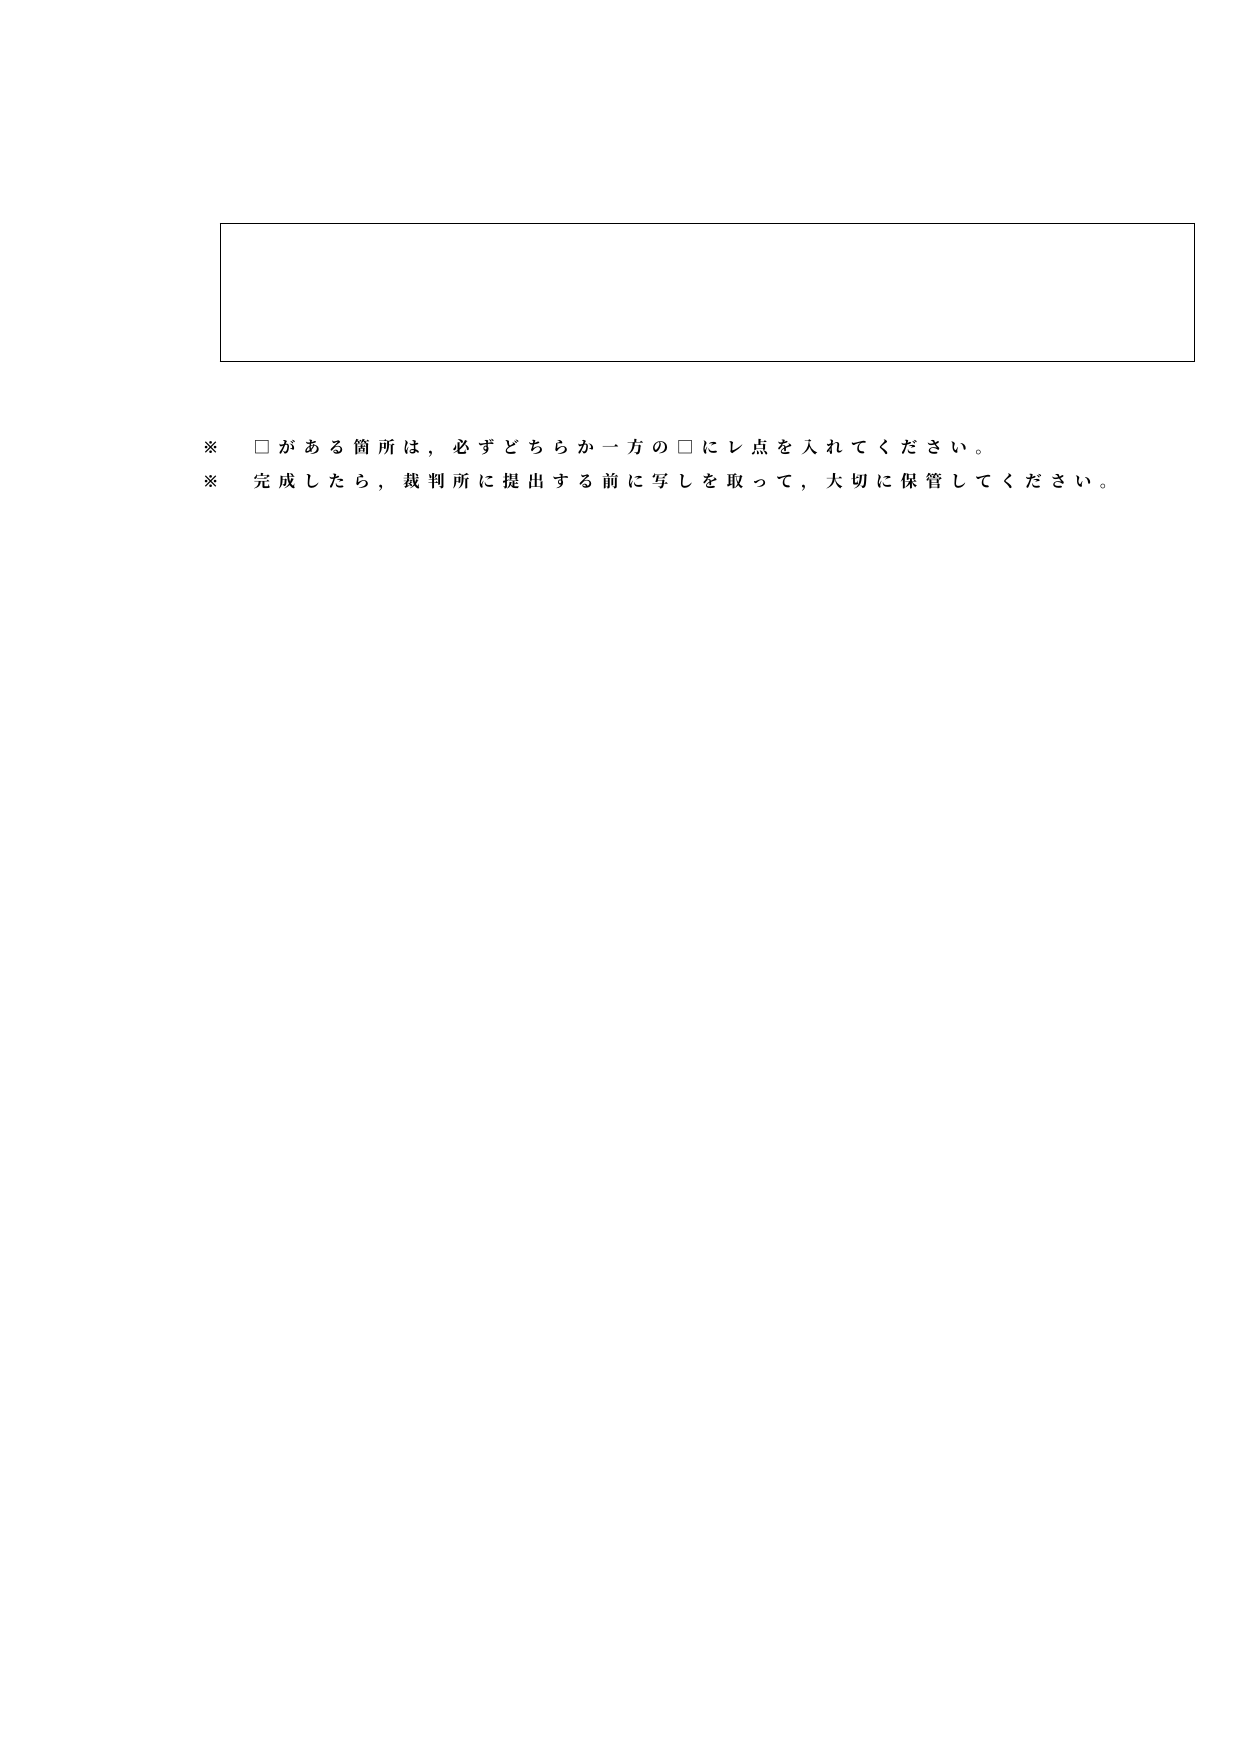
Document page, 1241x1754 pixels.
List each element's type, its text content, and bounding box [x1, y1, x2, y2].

text ※ 完成したら，裁判所に提出する前に写しを取って，大切に保管してください。 [179, 463, 1150, 497]
text ※ □がある箇所は，必ずどちらか一方の□にレ点を入れてください。 [179, 429, 1150, 463]
table_header [221, 224, 1194, 361]
